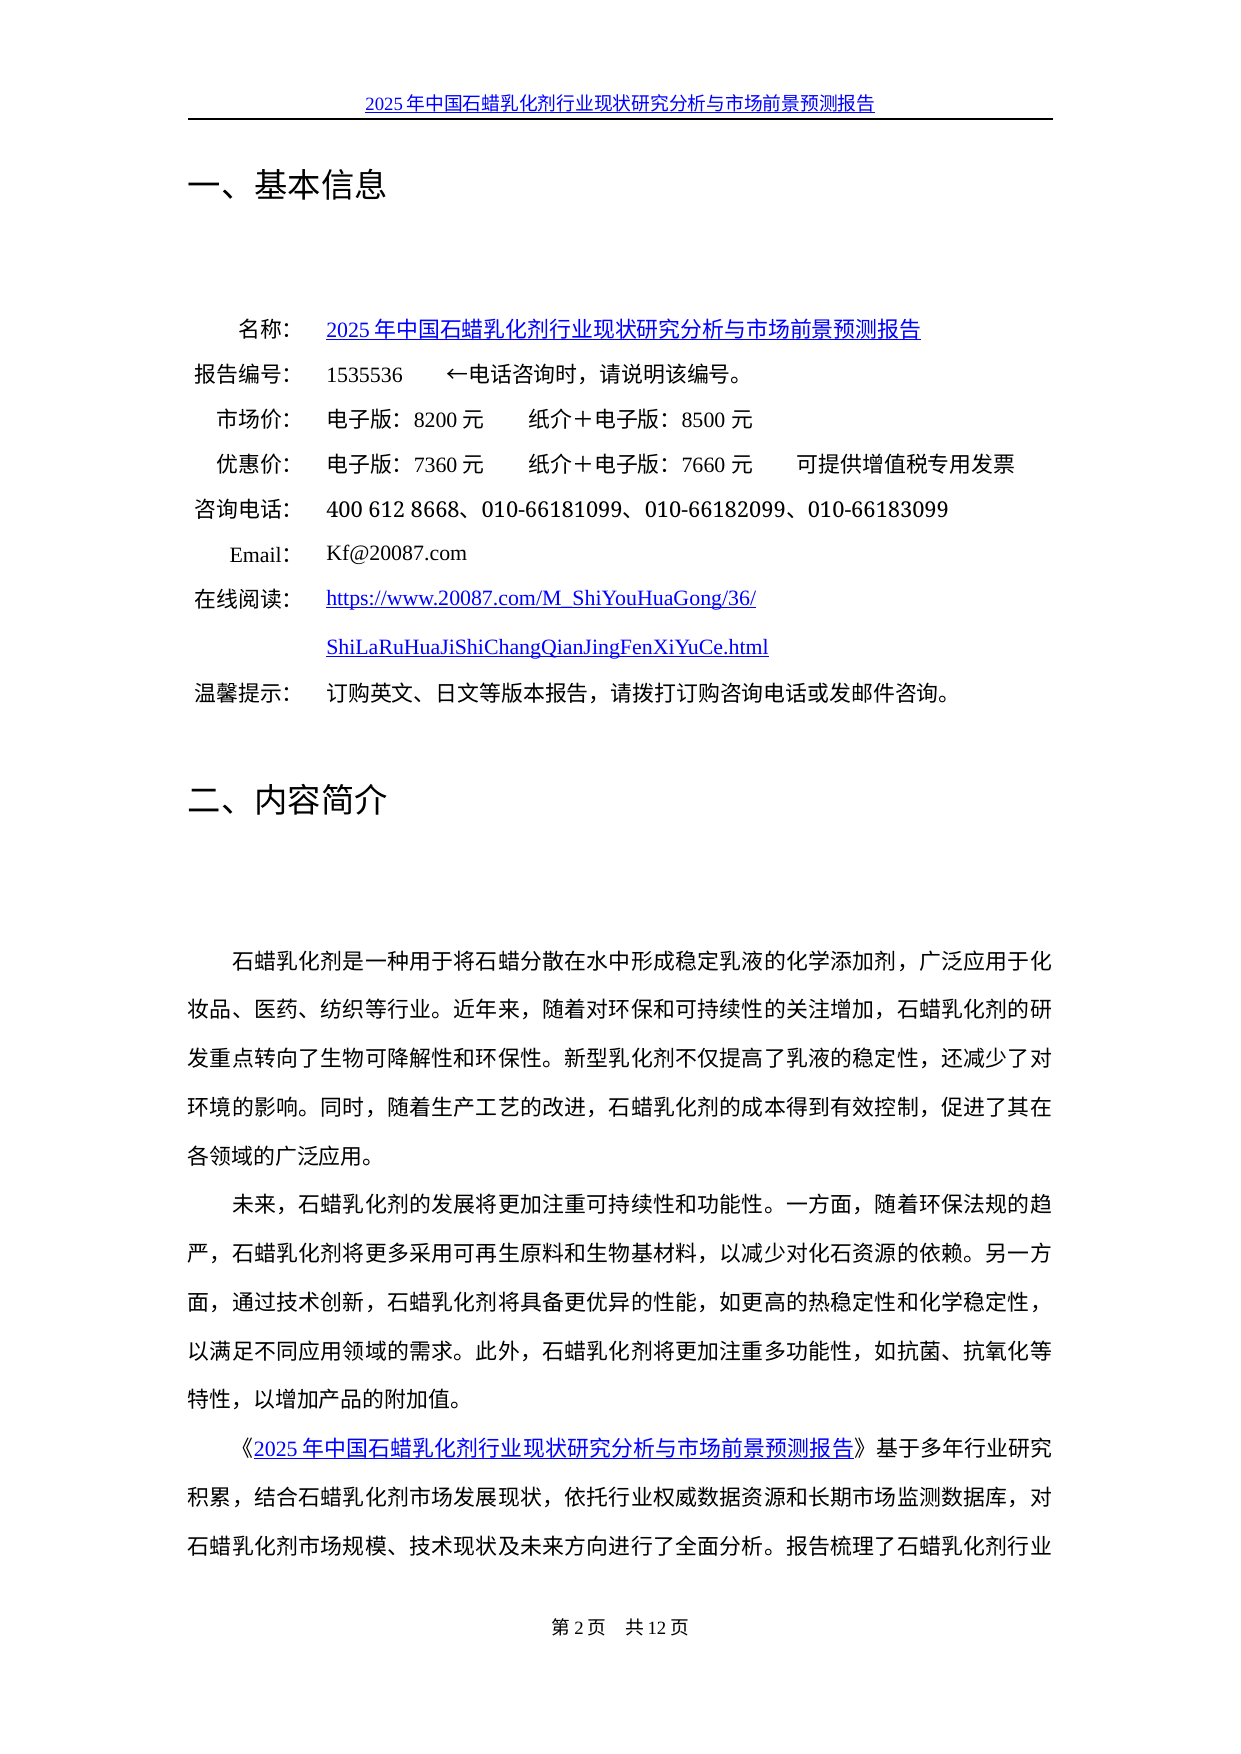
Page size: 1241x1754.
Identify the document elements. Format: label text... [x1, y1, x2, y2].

table_cell 1535536 ←电话咨询时，请说明该编号。 [315, 357, 1073, 402]
table_header 名称： [167, 312, 315, 357]
table_cell 报告编号： [167, 357, 315, 402]
title 一、基本信息 [187, 150, 1053, 215]
table_cell 温馨提示： [167, 675, 315, 720]
table_cell 400 612 8668、010-66181099、010-66182099、010-66183099 [315, 492, 1073, 537]
table_cell 优惠价： [167, 447, 315, 492]
table_cell 电子版：7360 元 纸介＋电子版：7660 元 可提供增值税专用发票 [315, 447, 1073, 492]
table_cell 咨询电话： [167, 492, 315, 537]
table_cell 在线阅读： [167, 582, 315, 675]
table_cell 电子版：8200 元 纸介＋电子版：8500 元 [315, 402, 1073, 447]
table_cell [315, 582, 1073, 675]
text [187, 943, 1053, 1561]
table_cell Email： [167, 537, 315, 582]
table_cell 订购英文、日文等版本报告，请拨打订购咨询电话或发邮件咨询。 [315, 675, 1073, 720]
table_header 2025年中国石蜡乳化剂行业现状研究分析与市场前景预测报告 [315, 312, 1073, 357]
table_cell 市场价： [167, 402, 315, 447]
table_cell Kf@20087.com [315, 537, 1073, 582]
title 二、内容简介 [187, 766, 1053, 831]
